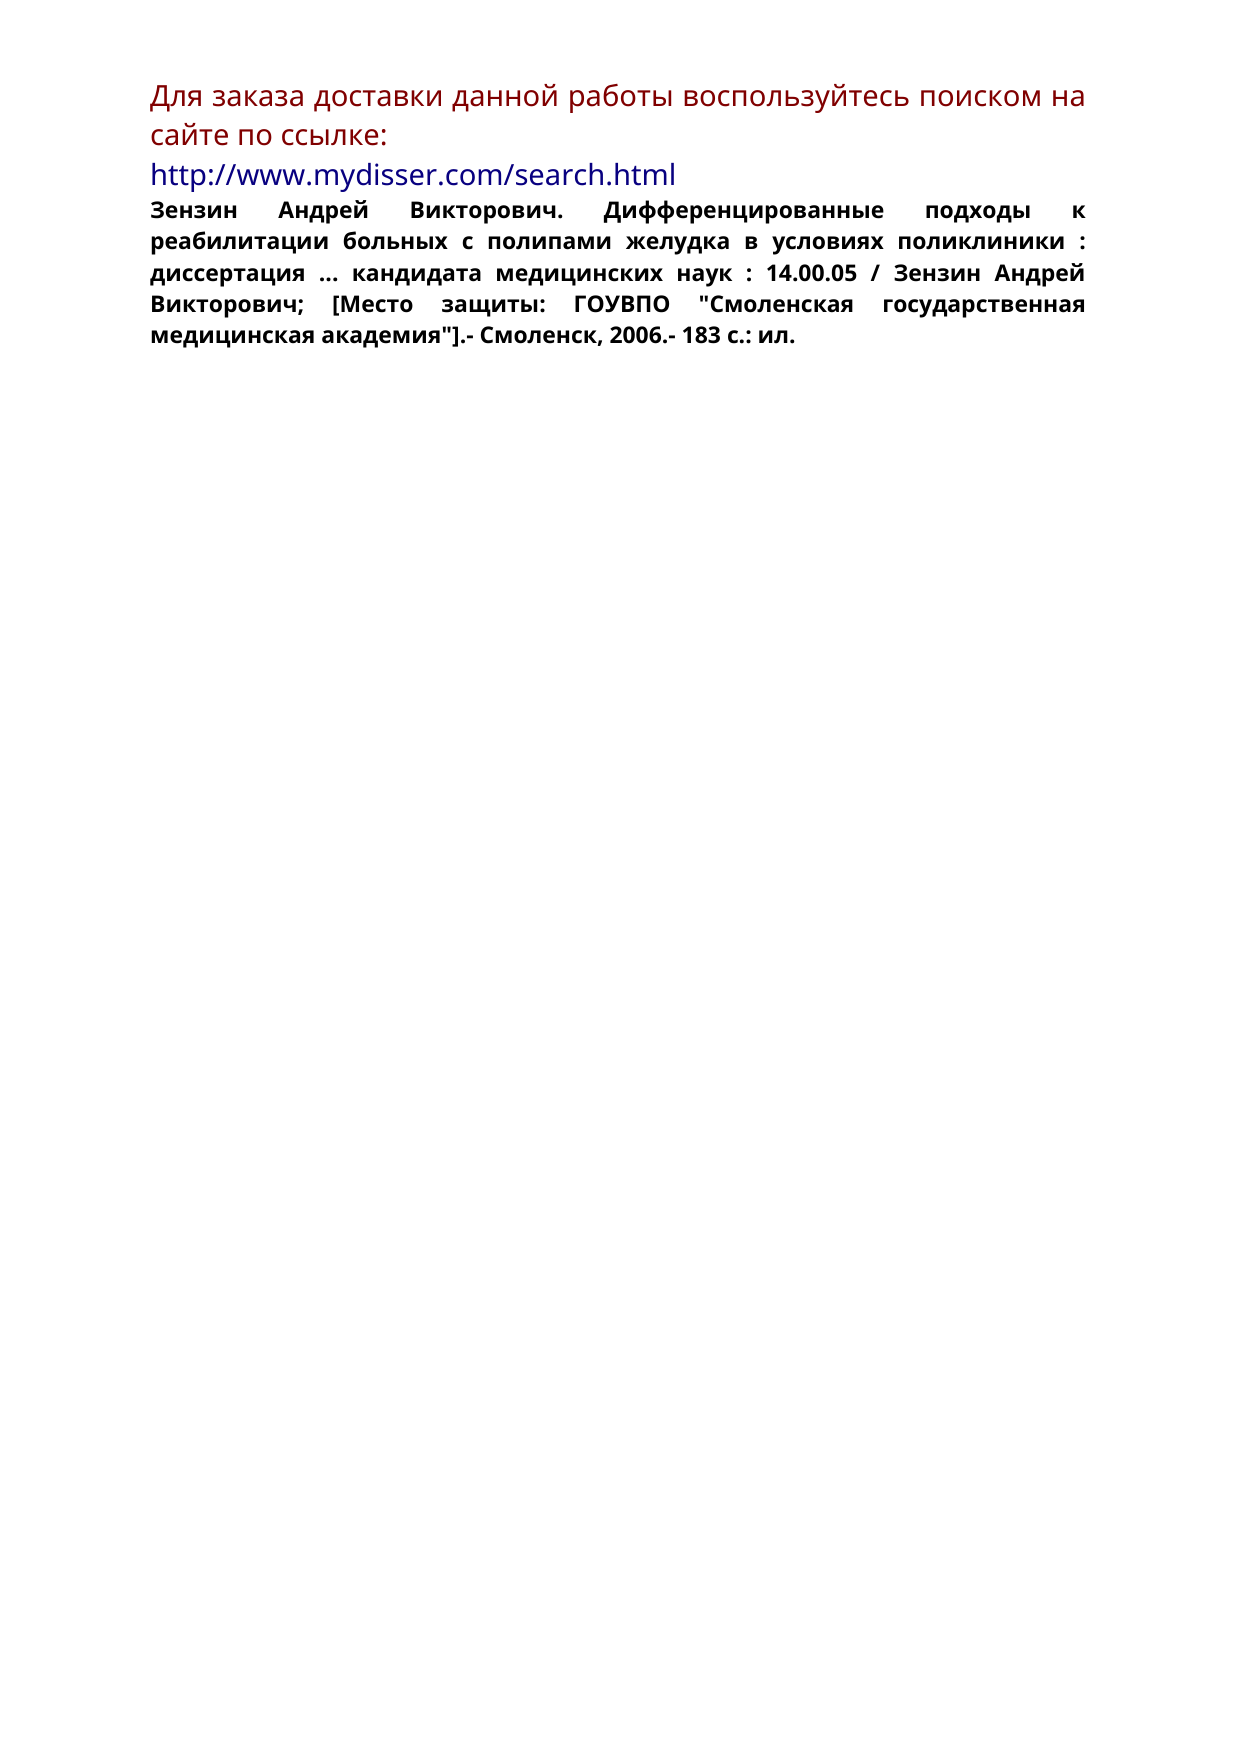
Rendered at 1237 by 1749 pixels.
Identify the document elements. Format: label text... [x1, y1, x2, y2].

text Зензин Андрей Викторович. Дифференцированные подходы к реабилитации больных с полипами желудка в условиях поликлиники : диссертация ... кандидата медицинских наук : 14.00.05 / Зензин Андрей Викторович; [Место защиты: ГОУВПО "Смоленская государственная медицинская академия"].- Смоленск, 2006.- 183 с.: ил. [150, 194, 1086, 350]
